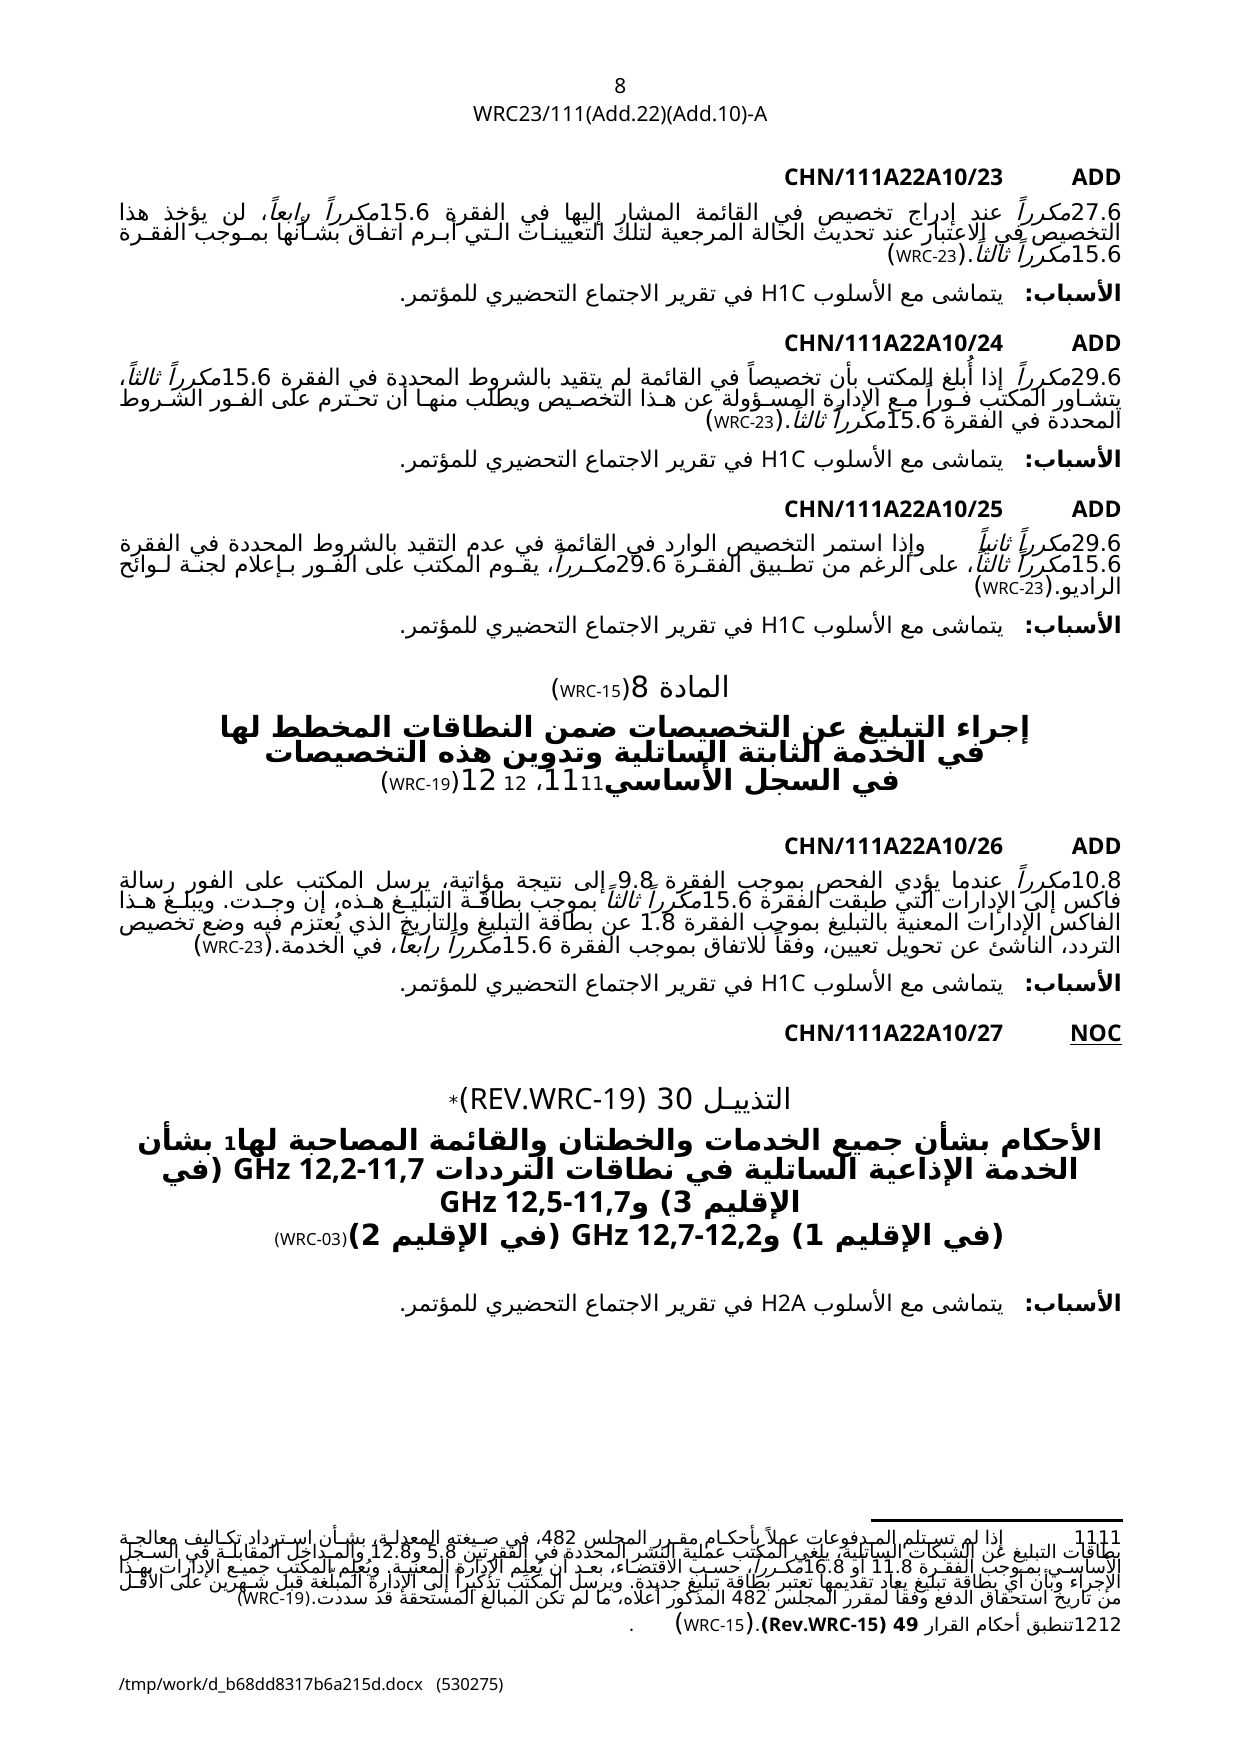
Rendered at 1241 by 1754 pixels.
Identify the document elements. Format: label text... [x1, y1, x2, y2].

title إجراء التبليغ عن التخصيصات ضمن النطاقات المخطط لها في الخدمة الثابتة الساتلية وتدوين هذه التخصيصات في السجل الأساسي11، 12 (WRC-19) [118, 715, 1122, 797]
text ADD CHN/111A22A10/24#2019 [118, 331, 1122, 356]
text 29.6مكرراً ثانياً وإذا استمر التخصيص الوارد في القائمة في عدم التقيد بالشروط المحددة في الفقرة 15.6مكرراً ثالثاً، على الرغم من تطبيق الفقرة 29.6مكرراً، يقوم المكتب على الفور بإعلام لجنة لوائح الراديو.(WRC-23) [118, 535, 1122, 601]
text 29.6مكرراً إذا أُبلغ المكتب بأن تخصيصاً في القائمة لم يتقيد بالشروط المحددة في الفقرة 15.6مكرراً ثالثاً، يتشاور المكتب فوراً مع الإدارة المسؤولة عن هذا التخصيص ويطلب منها أن تحترم على الفور الشروط المحددة في الفقرة 15.6مكرراً ثالثاً.(WRC-23) [118, 369, 1122, 435]
text الأسباب: يتماشى مع الأسلوب H1C في تقرير الاجتماع التحضيري للمؤتمر. [118, 281, 1122, 306]
text ADD CHN/111A22A10/25#2110 [118, 497, 1122, 522]
text التذييـل 30 (REV.WRC-19)* [118, 1084, 1122, 1116]
text ADD CHN/111A22A10/23#2108 [118, 165, 1122, 190]
text الأسباب: يتماشى مع الأسلوب H1C في تقرير الاجتماع التحضيري للمؤتمر. [118, 613, 1122, 638]
text المادة 8(WRC-15) [118, 676, 1122, 703]
text الأسباب: يتماشى مع الأسلوب H1C في تقرير الاجتماع التحضيري للمؤتمر. [118, 447, 1122, 472]
title الأحكام بشأن جميع الخدمات والخطتان والقائمة المصاحبة لها1 بشأن الخدمة الإذاعية الساتلية في نطاقات الترددات GHz 12,2-11,7 (في الإقليم 3) وGHz 12,5-11,7 (في الإقليم 1) وGHz 12,7-12,2 (في الإقليم 2)(WRC-03) [118, 1128, 1122, 1254]
text 27.6مكرراً عند إدراج تخصيص في القائمة المشار إليها في الفقرة 15.6مكرراً رابعاً، لن يؤخذ هذا التخصيص في الاعتبار عند تحديث الحالة المرجعية لتلك التعيينات التي أبرم اتفاق بشأنها بموجب الفقرة 15.6مكرراً ثالثاً.(WRC-23) [118, 203, 1122, 269]
text الأسباب: يتماشى مع الأسلوب H1C في تقرير الاجتماع التحضيري للمؤتمر. [118, 972, 1122, 997]
text 10.8مكرراً عندما يؤدي الفحص بموجب الفقرة 9.8 إلى نتيجة مؤاتية، يرسل المكتب على الفور رسالة فاكس إلى الإدارات التي طبقت الفقرة 15.6مكرراً ثالثاً بموجب بطاقة التبليغ هذه، إن وجدت. ويبلغ هذا الفاكس الإدارات المعنية بالتبليغ بموجب الفقرة 1.8 عن بطاقة التبليغ والتاريخ الذي يُعتزم فيه وضع تخصيص التردد، الناشئ عن تحويل تعيين، وفقاً للاتفاق بموجب الفقرة 15.6مكرراً رابعاً، في الخدمة.(WRC-23) [118, 872, 1122, 959]
text ADD CHN/111A22A10/26#2111 [118, 834, 1122, 859]
text NOC CHN/111A22A10/27#2144 [118, 1022, 1122, 1047]
text الأسباب: يتماشى مع الأسلوب H2A في تقرير الاجتماع التحضيري للمؤتمر. [118, 1292, 1122, 1317]
